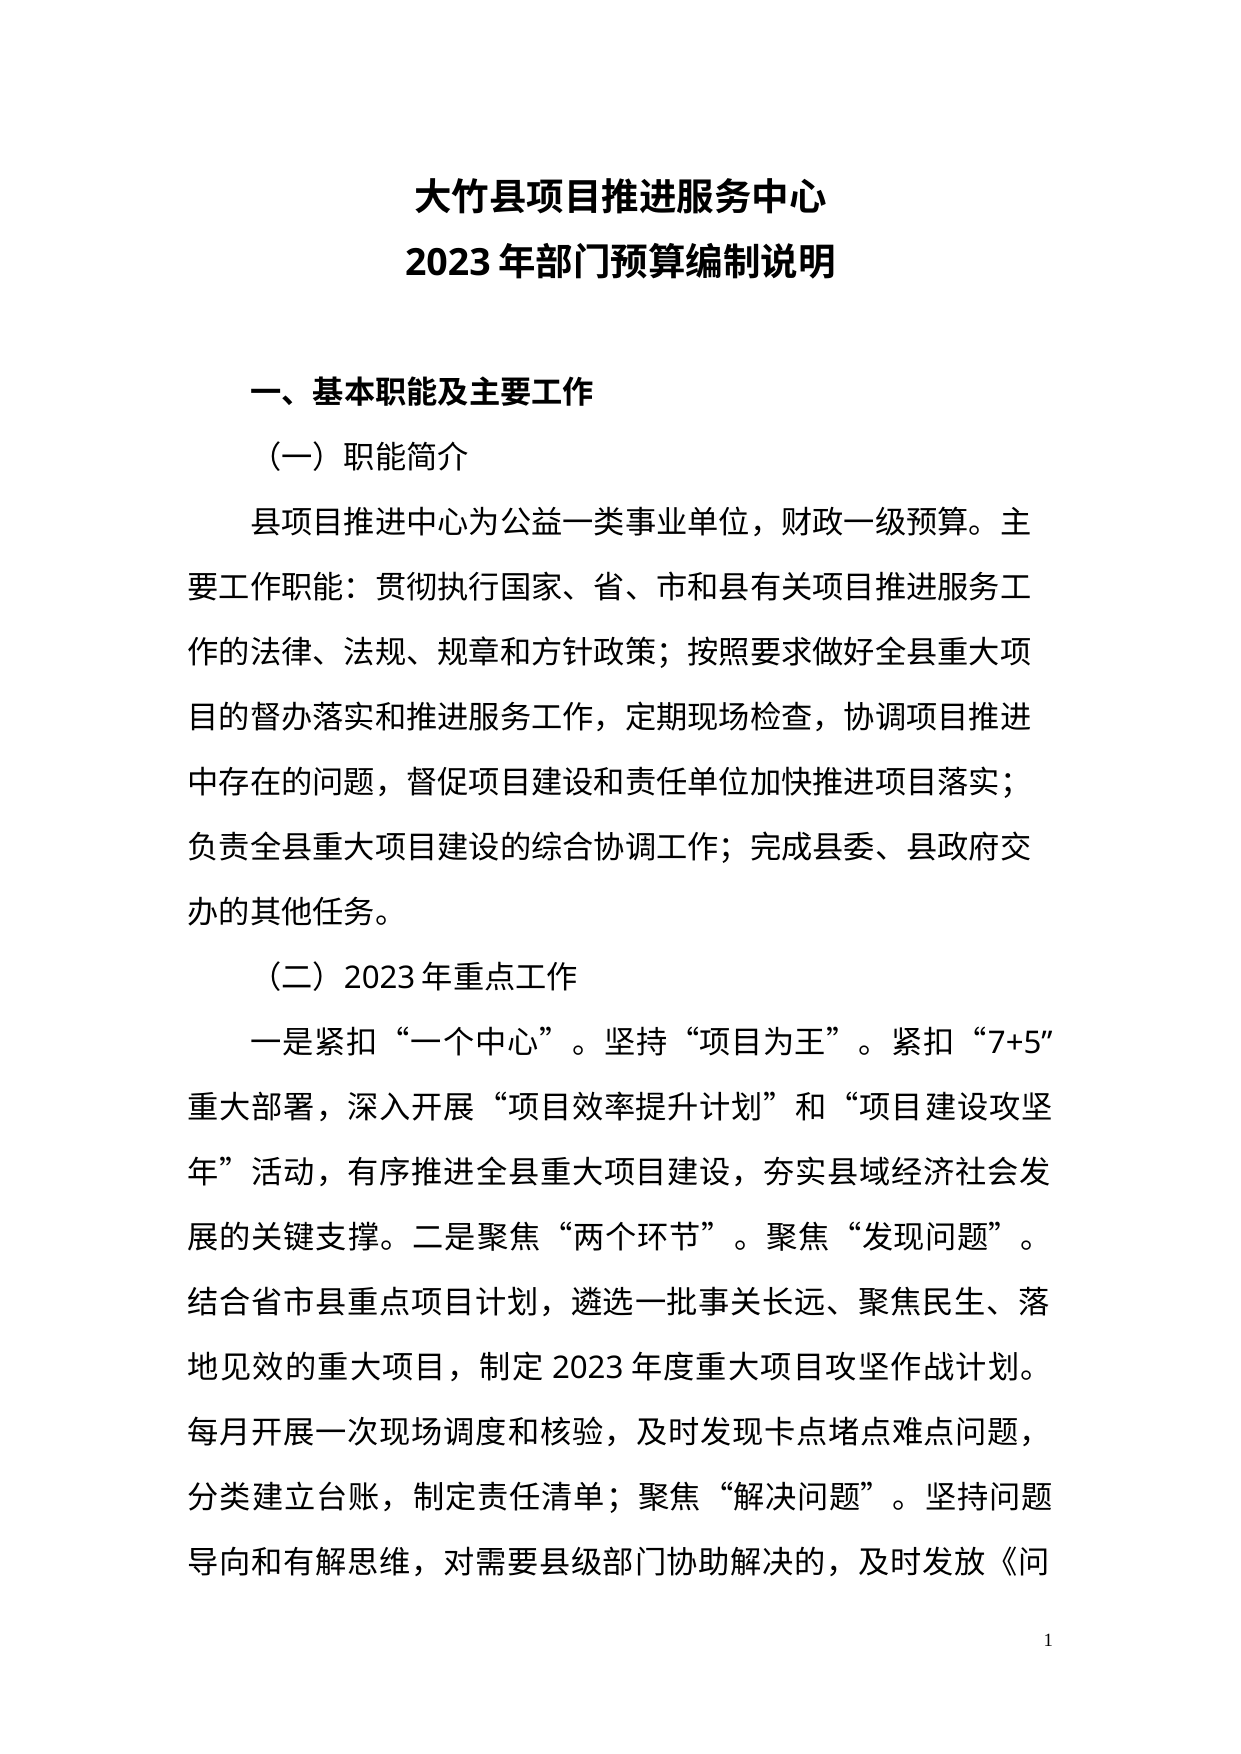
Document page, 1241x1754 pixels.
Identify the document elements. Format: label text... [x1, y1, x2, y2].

text 2023年部门预算编制说明 [187, 227, 1053, 292]
text 县项目推进中心为公益一类事业单位，财政一级预算。主要工作职能：贯彻执行国家、省、市和县有关项目推进服务工作的法律、法规、规章和方针政策；按照要求做好全县重大项目的督办落实和推进服务工作，定期现场检查，协调项目推进中存在的问题，督促项目建设和责任单位加快推进项目落实；负责全县重大项目建设的综合协调工作；完成县委、县政府交办的其他任务。 [187, 487, 1053, 942]
text 大竹县项目推进服务中心 [187, 162, 1053, 227]
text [187, 1007, 1053, 1592]
text 一、基本职能及主要工作 [187, 357, 1053, 422]
text （一）职能简介 [187, 422, 1053, 487]
text （二）2023年重点工作 [187, 942, 1053, 1007]
